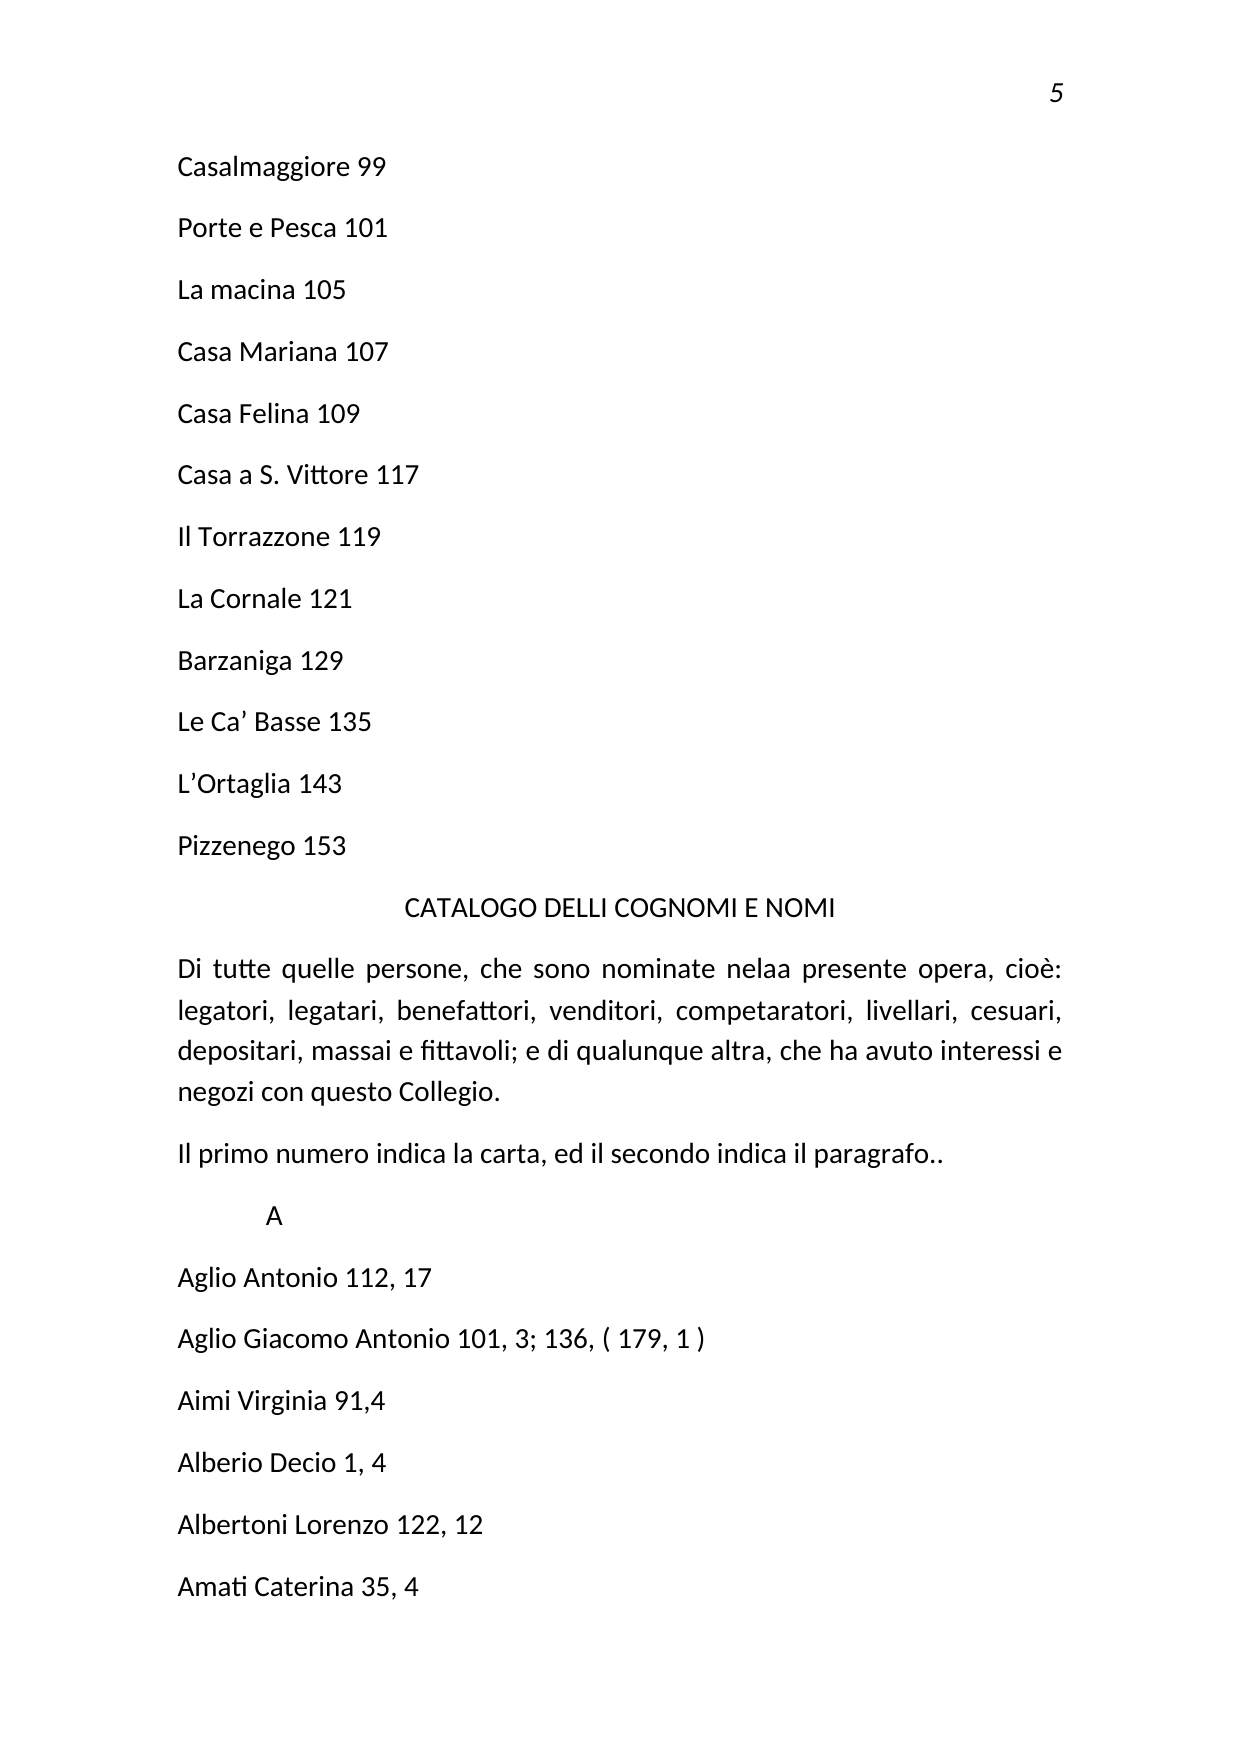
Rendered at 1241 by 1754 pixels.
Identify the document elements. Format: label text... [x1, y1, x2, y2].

text Casa Mariana 107 [177, 333, 1063, 368]
text Di tutte quelle persone, che sono nominate nelaa presente opera, cioè: legatori, legatari, benefattori, venditori, competaratori, livellari, cesuari, depositari, massai e fittavoli; e di qualunque altra, che ha avuto interessi e negozi con questo Collegio. [177, 951, 1063, 1109]
text Le Ca’ Basse 135 [177, 703, 1063, 739]
text A [177, 1197, 1063, 1233]
text La macina 105 [177, 271, 1063, 307]
text Il primo numero indica la carta, ed il secondo indica il paragrafo.. [177, 1135, 1063, 1171]
text Casalmaggiore 99 [177, 148, 1063, 183]
text Casa Felina 109 [177, 395, 1063, 430]
text Aimi Virginia 91,4 [177, 1382, 1063, 1418]
text L’Ortaglia 143 [177, 765, 1063, 801]
text La Cornale 121 [177, 580, 1063, 616]
text Albertoni Lorenzo 122, 12 [177, 1506, 1063, 1541]
text Barzaniga 129 [177, 642, 1063, 677]
text Aglio Giacomo Antonio 101, 3; 136, ( 179, 1 ) [177, 1321, 1063, 1356]
text Il Torrazzone 119 [177, 518, 1063, 554]
text Alberio Decio 1, 4 [177, 1444, 1063, 1480]
text Casa a S. Vittore 117 [177, 456, 1063, 492]
text Pizzenego 153 [177, 827, 1063, 863]
text CATALOGO DELLI COGNOMI E NOMI [177, 889, 1063, 924]
text Amati Caterina 35, 4 [177, 1568, 1063, 1603]
text Aglio Antonio 112, 17 [177, 1259, 1063, 1294]
text Porte e Pesca 101 [177, 209, 1063, 245]
